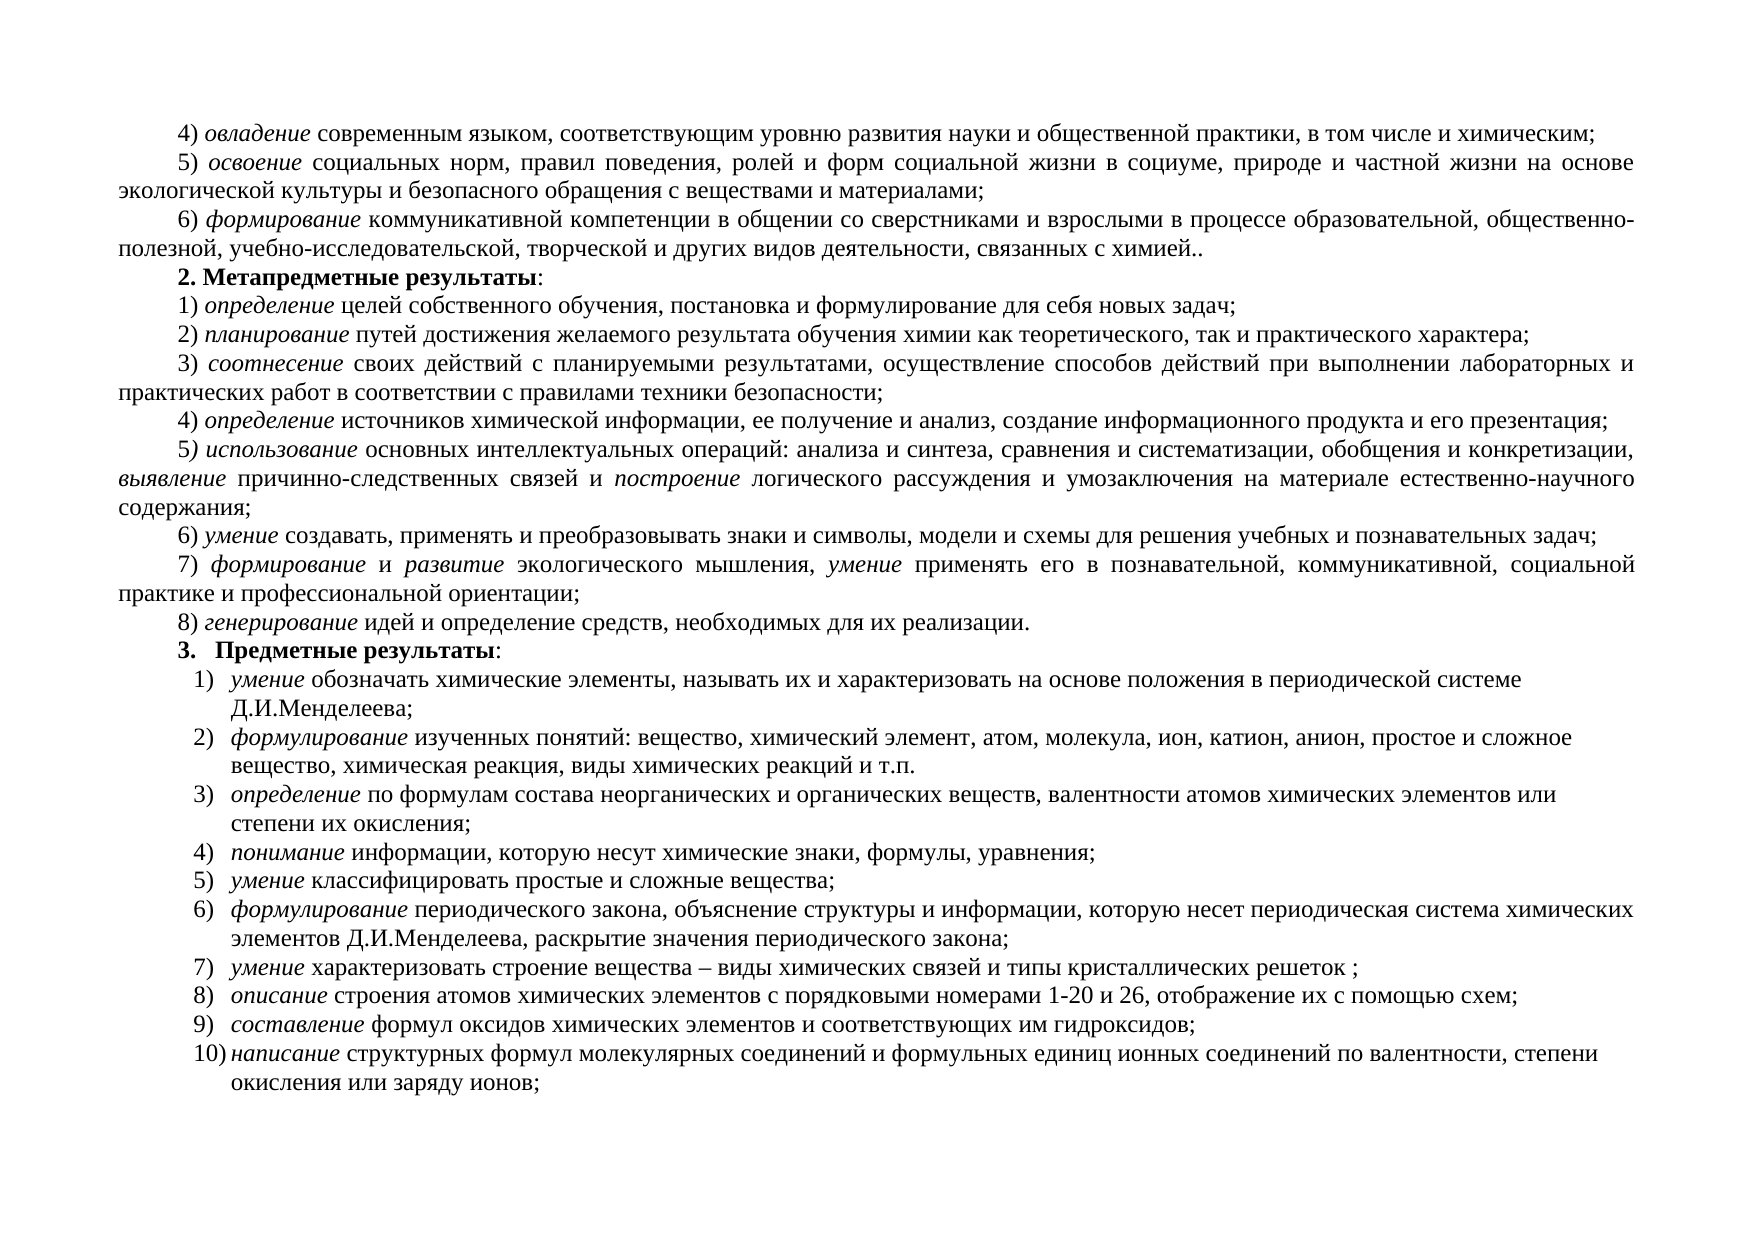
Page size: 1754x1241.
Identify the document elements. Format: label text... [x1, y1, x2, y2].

list понимание информации, которую несут химические знаки, формулы, уравнения; [193, 837, 1636, 866]
list умение классифицировать простые и сложные вещества; [193, 866, 1636, 894]
text 6) формирование коммуникативной компетенции в общении со сверстниками и взрослыми в процессе образовательной, общественно-полезной, учебно-исследовательской, творческой и других видов деятельности, связанных с химией.. [118, 204, 1636, 262]
list умение характеризовать строение вещества – виды химических связей и типы кристаллических решеток ; [193, 952, 1636, 981]
list написание структурных формул молекулярных соединений и формульных единиц ионных соединений по валентности, степени окисления или заряду ионов; [193, 1038, 1636, 1096]
text 5) использование основных интеллектуальных операций: анализа и синтеза, сравнения и систематизации, обобщения и конкретизации, выявление причинно-следственных связей и построение логического рассуждения и умозаключения на материале естественно-научного содержания; [118, 434, 1636, 521]
list определение по формулам состава неорганических и органических веществ, валентности атомов химических элементов или степени их окисления; [193, 779, 1636, 837]
text 2) планирование путей достижения желаемого результата обучения химии как теоретического, так и практического характера; [118, 319, 1636, 348]
text 6) умение создавать, применять и преобразовывать знаки и символы, модели и схемы для решения учебных и познавательных задач; [118, 521, 1636, 549]
list составление формул оксидов химических элементов и соответствующих им гидроксидов; [193, 1009, 1636, 1038]
text 1) определение целей собственного обучения, постановка и формулирование для себя новых задач; [118, 291, 1636, 319]
list Предметные результаты: [177, 636, 1636, 664]
text 8) генерирование идей и определение средств, необходимых для их реализации. [118, 607, 1636, 636]
text 7) формирование и развитие экологического мышления, умение применять его в познавательной, коммуникативной, социальной практике и профессиональной ориентации; [118, 549, 1636, 607]
list описание строения атомов химических элементов с порядковыми номерами 1-20 и 26, отображение их с помощью схем; [193, 981, 1636, 1009]
list формулирование периодического закона, объяснение структуры и информации, которую несет периодическая система химических элементов Д.И.Менделеева, раскрытие значения периодического закона; [193, 894, 1636, 952]
text 4) овладение современным языком, соответствующим уровню развития науки и общественной практики, в том числе и химическим; [118, 118, 1636, 147]
text 4) определение источников химической информации, ее получение и анализ, создание информационного продукта и его презентация; [118, 406, 1636, 434]
text 5) освоение социальных норм, правил поведения, ролей и форм социальной жизни в социуме, природе и частной жизни на основе экологической культуры и безопасного обращения с веществами и материалами; [118, 147, 1636, 204]
list умение обозначать химические элементы, называть их и характеризовать на основе положения в периодической системе Д.И.Менделеева; [193, 664, 1636, 722]
text 2. Метапредметные результаты: [118, 262, 1636, 291]
text 3) соотнесение своих действий с планируемыми результатами, осуществление способов действий при выполнении лабораторных и практических работ в соответствии с правилами техники безопасности; [118, 348, 1636, 406]
list формулирование изученных понятий: вещество, химический элемент, атом, молекула, ион, катион, анион, простое и сложное вещество, химическая реакция, виды химических реакций и т.п. [193, 722, 1636, 779]
